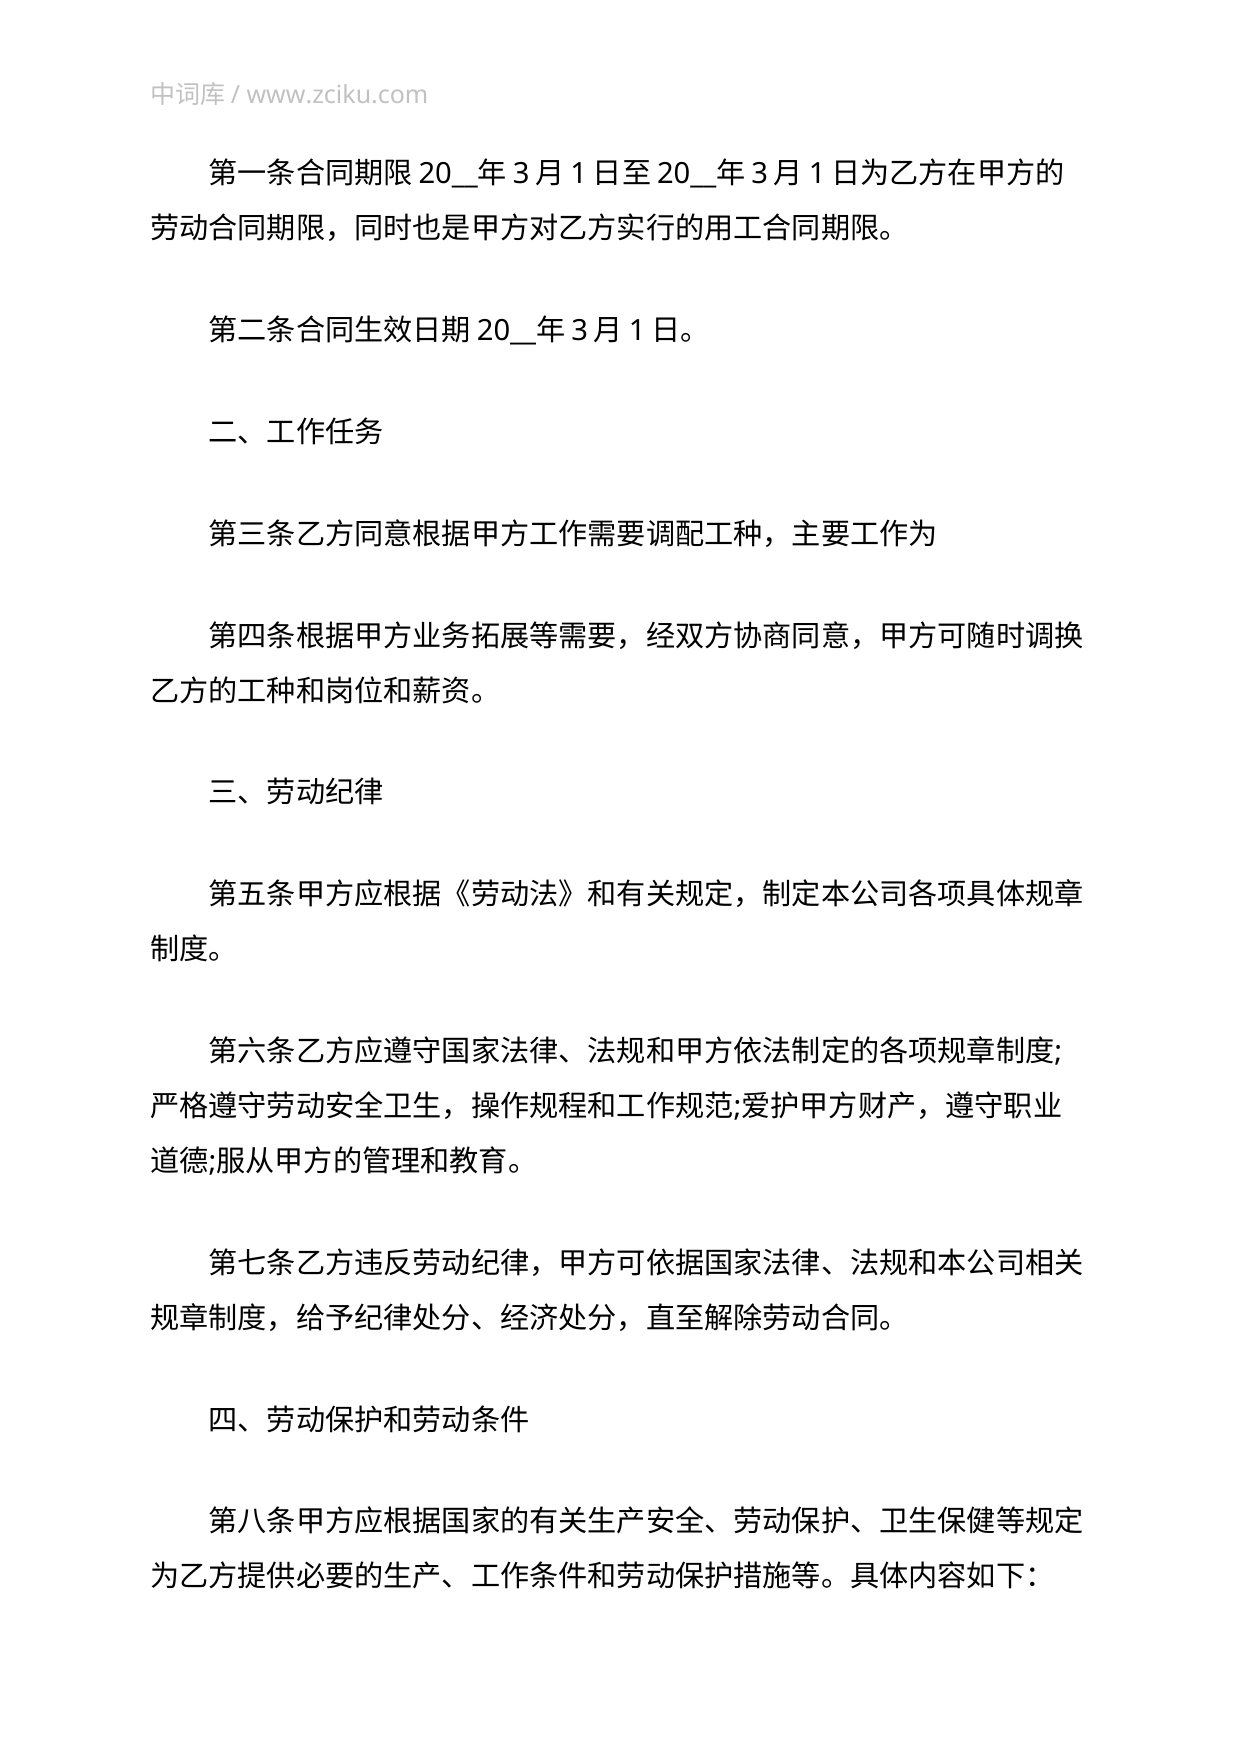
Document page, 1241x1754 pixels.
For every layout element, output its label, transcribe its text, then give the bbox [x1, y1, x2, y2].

text 二、工作任务 [150, 409, 1090, 451]
text 第五条甲方应根据《劳动法》和有关规定，制定本公司各项具体规章制度。 [150, 871, 1090, 968]
text 三、劳动纪律 [150, 769, 1090, 811]
text 第一条合同期限20__年3月1日至20__年3月1日为乙方在甲方的劳动合同期限，同时也是甲方对乙方实行的用工合同期限。 [150, 150, 1090, 247]
text 第二条合同生效日期20__年3月1日。 [150, 307, 1090, 349]
text 第八条甲方应根据国家的有关生产安全、劳动保护、卫生保健等规定为乙方提供必要的生产、工作条件和劳动保护措施等。具体内容如下： [150, 1498, 1090, 1595]
text 第七条乙方违反劳动纪律，甲方可依据国家法律、法规和本公司相关规章制度，给予纪律处分、经济处分，直至解除劳动合同。 [150, 1239, 1090, 1337]
text 第六条乙方应遵守国家法律、法规和甲方依法制定的各项规章制度;严格遵守劳动安全卫生，操作规程和工作规范;爱护甲方财产，遵守职业道德;服从甲方的管理和教育。 [150, 1027, 1090, 1180]
text 第四条根据甲方业务拓展等需要，经双方协商同意，甲方可随时调换乙方的工种和岗位和薪资。 [150, 612, 1090, 709]
text 四、劳动保护和劳动条件 [150, 1396, 1090, 1438]
text 第三条乙方同意根据甲方工作需要调配工种，主要工作为 [150, 511, 1090, 553]
